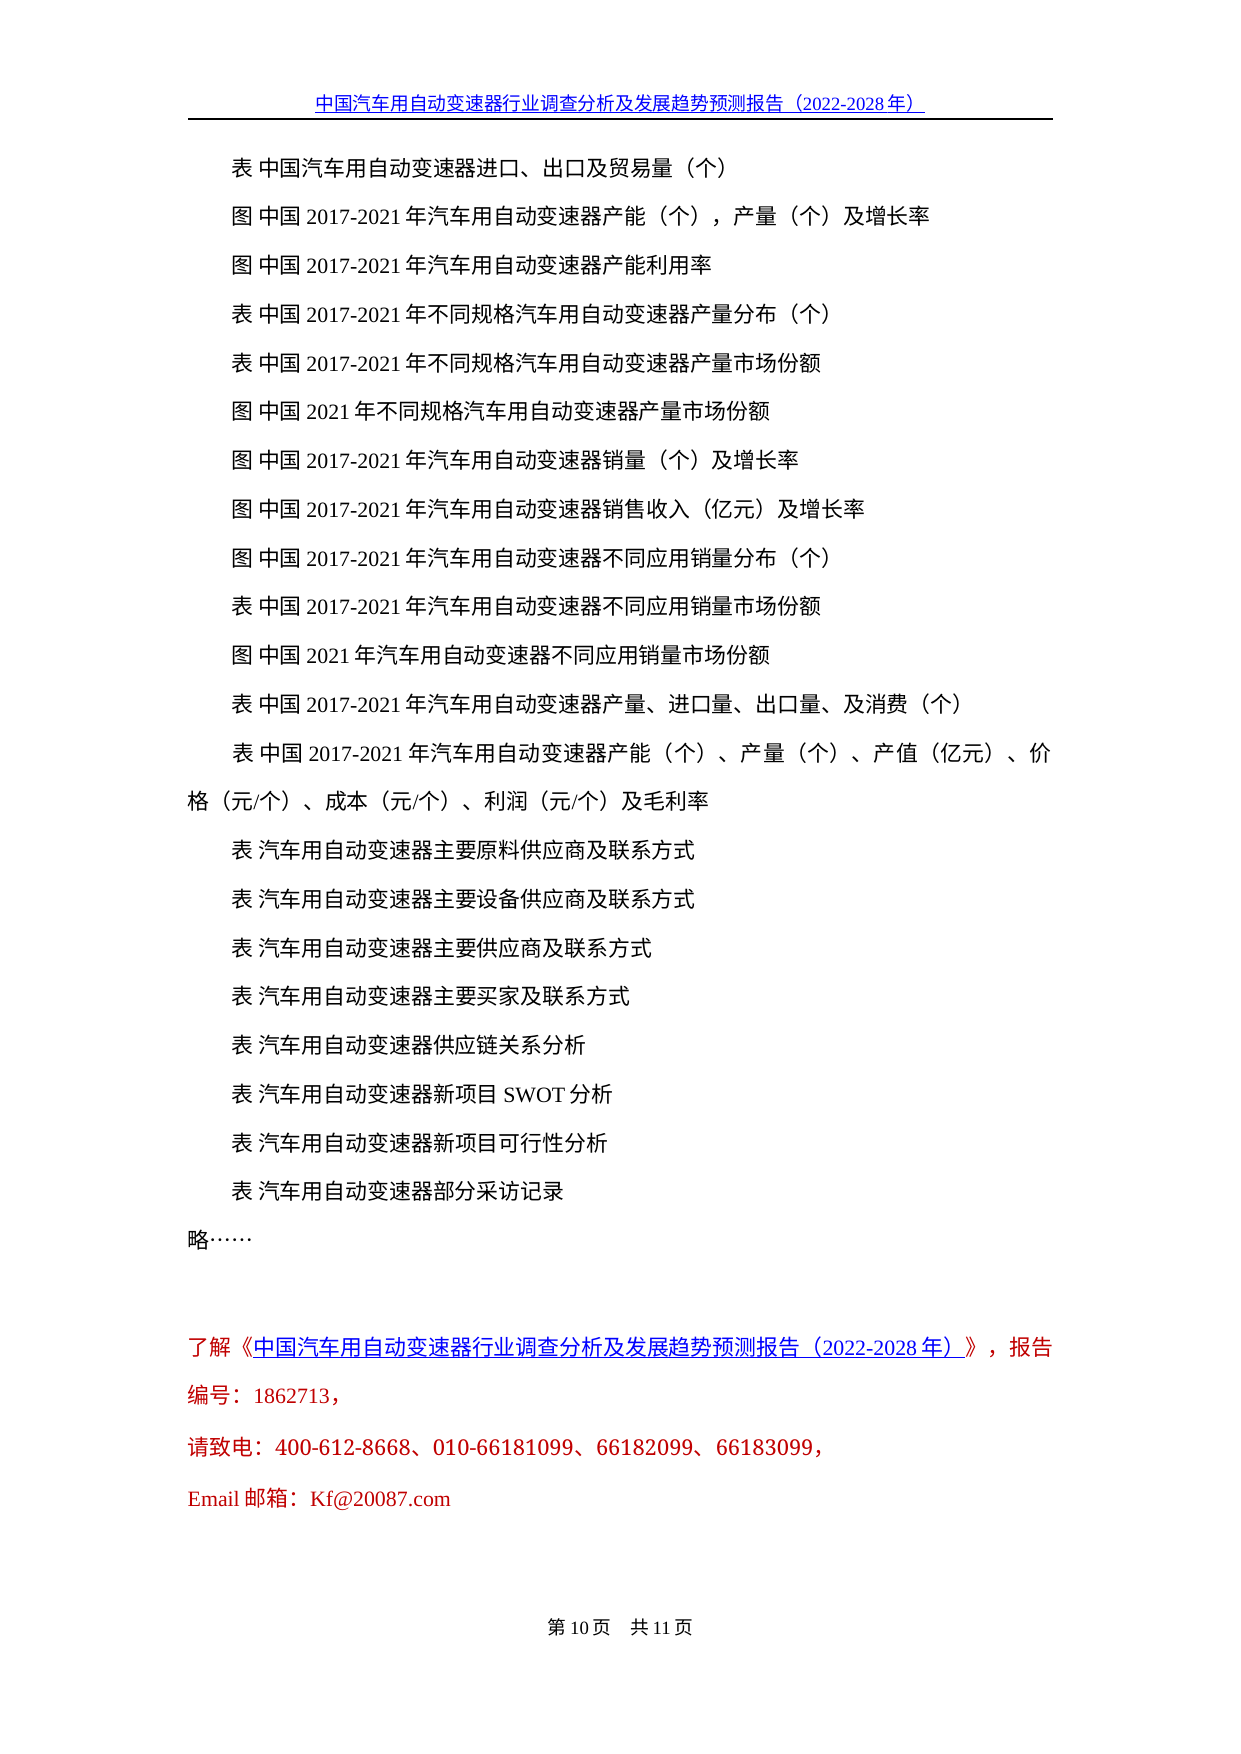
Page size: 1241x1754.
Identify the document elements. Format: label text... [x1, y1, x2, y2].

text 了解《中国汽车用自动变速器行业调查分析及发展趋势预测报告（2022-2028年）》，报告编号：1862713， [187, 1329, 1053, 1410]
text 请致电：400-612-8668、010-66181099、66182099、66183099， [187, 1429, 1053, 1462]
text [187, 150, 1053, 1255]
text Email邮箱：Kf@20087.com [187, 1481, 1053, 1513]
